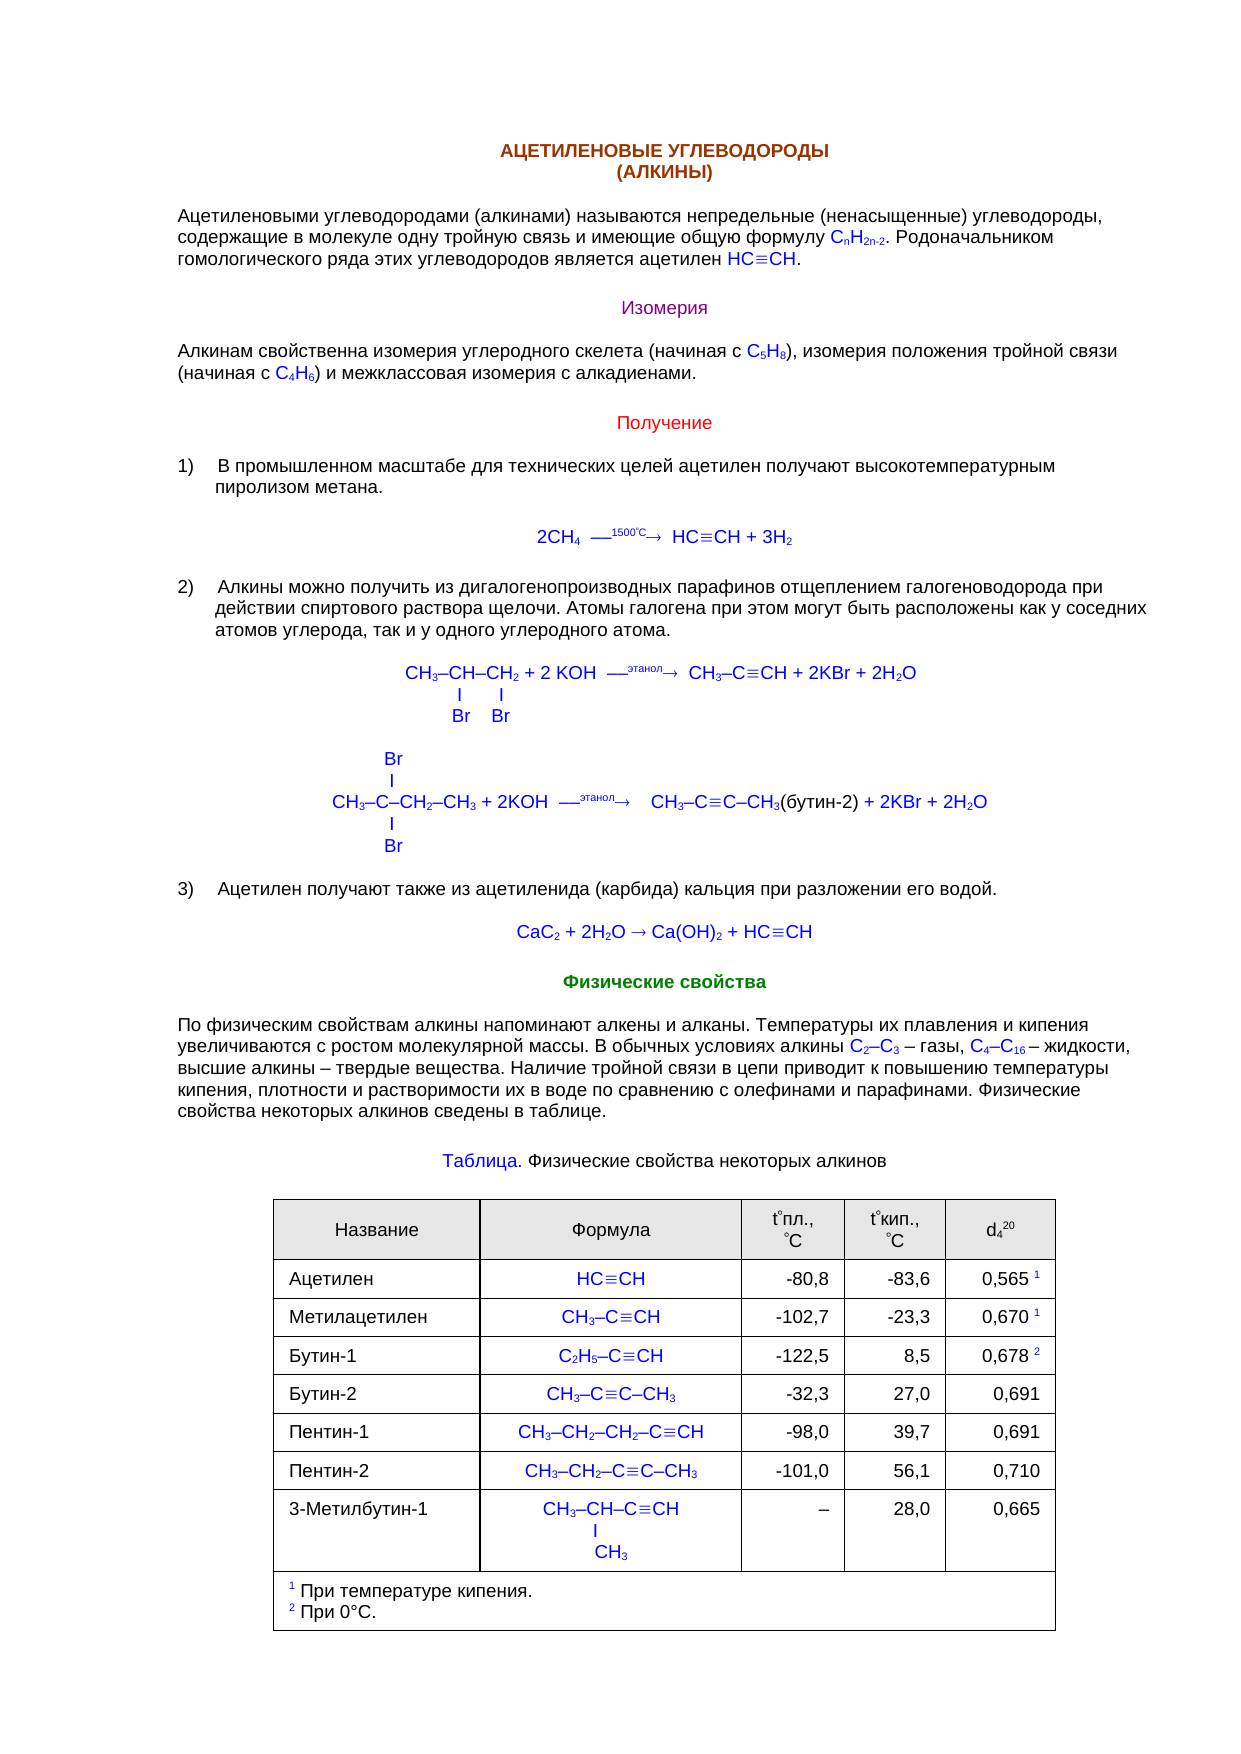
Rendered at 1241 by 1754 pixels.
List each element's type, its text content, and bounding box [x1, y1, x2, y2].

text Физические свойства [177, 971, 1152, 992]
text Изомерия [177, 297, 1152, 319]
table_cell CH3–CH2–CH2–CCH [481, 1414, 741, 1451]
table_cell -32,3 [742, 1375, 844, 1412]
text 1) В промышленном масштабе для технических целей ацетилен получают высокотемпературным пиролизом метана. [177, 454, 1152, 526]
table_cell -101,0 [742, 1452, 844, 1489]
table_cell Бутин-2 [274, 1375, 479, 1412]
table_cell 56,1 [845, 1452, 945, 1489]
table_header СH3–CH–CH2 + 2 KOH ––этанол CH3–CCH + 2KBr + 2H2O I I Br Br [405, 662, 924, 727]
table_cell -83,6 [845, 1260, 945, 1297]
table_header Название [274, 1200, 479, 1259]
text Алкинам свойственна изомерия углеродного скелета (начиная с C5H8), изомерия положения тройной связи (начиная с C4H6) и межклассовая изомерия с алкадиенами. [177, 319, 1152, 411]
table_cell HCCH [481, 1260, 741, 1297]
text По физическим свойствам алкины напоминают алкены и алканы. Температуры их плавления и кипения увеличиваются с ростом молекулярной массы. В обычных условиях алкины С2–С3 – газы, С4–С16 – жидкости, высшие алкины – твердые вещества. Наличие тройной связи в цепи приводит к повышению температуры кипения, плотности и растворимости их в воде по сравнению с олефинами и парафинами. Физические свойства некоторых алкинов сведены в таблице. [177, 992, 1152, 1149]
table_cell -23,3 [845, 1299, 945, 1336]
table_cell 0,565 1 [946, 1260, 1055, 1297]
text CaC2 + 2H2O  Ca(OH)2 + HCCH [177, 921, 1152, 971]
table_cell 0,670 1 [946, 1299, 1055, 1336]
table_cell Ацетилен [274, 1260, 479, 1297]
table_cell 39,7 [845, 1414, 945, 1451]
table_cell CH3–CH2–CC–CH3 [481, 1452, 741, 1489]
text 2CH4 ––1500C HCCH + 3H2 [177, 526, 1152, 576]
table_cell 3-Метилбутин-1 [274, 1490, 479, 1571]
table_cell Бутин-1 [274, 1337, 479, 1374]
table_header tкип., C [845, 1200, 945, 1259]
table_cell 0,710 [946, 1452, 1055, 1489]
text 2) Алкины можно получить из дигалогенопроизводных парафинов отщеплением галогеноводорода при действии спиртового раствора щелочи. Атомы галогена при этом могут быть расположены как у соседних атомов углерода, так и у одного углеродного атома. [177, 576, 1152, 640]
table_cell CH3–CCH [481, 1299, 741, 1336]
table_cell 0,678 2 [946, 1337, 1055, 1374]
table_cell Пентин-2 [274, 1452, 479, 1489]
table_cell Метилацетилен [274, 1299, 479, 1336]
table_cell 27,0 [845, 1375, 945, 1412]
table_cell -80,8 [742, 1260, 844, 1297]
table_cell 1 При температуре кипения. 2 При 0°C. [274, 1572, 1055, 1630]
table_header Формула [481, 1200, 741, 1259]
table_cell – [742, 1490, 844, 1571]
table_cell CH3–CH–CCH I CH3 [481, 1490, 741, 1571]
text АЦЕТИЛЕНОВЫЕ УГЛЕВОДОРОДЫ (АЛКИНЫ) [177, 140, 1152, 183]
table_header tпл., C [742, 1200, 844, 1259]
table_cell CH3–CC–CH3 [481, 1375, 741, 1412]
table_header Br I CH3–C–CH2–CH3 + 2KOH ––этанол CH3–CC–CH3(бутин-2) + 2KBr + 2H2O I Br [332, 748, 997, 856]
table_cell -122,5 [742, 1337, 844, 1374]
table_header d420 [946, 1200, 1055, 1259]
table_cell 0,665 [946, 1490, 1055, 1571]
table_cell Пентин-1 [274, 1414, 479, 1451]
table_cell C2H5–CCH [481, 1337, 741, 1374]
text Получение [177, 411, 1152, 433]
table_cell 0,691 [946, 1414, 1055, 1451]
table_cell 8,5 [845, 1337, 945, 1374]
table_cell 28,0 [845, 1490, 945, 1571]
text 3) Ацетилен получают также из ацетиленида (карбида) кальция при разложении его водой. [177, 878, 1152, 899]
table_cell -102,7 [742, 1299, 844, 1336]
table_cell 0,691 [946, 1375, 1055, 1412]
text Ацетиленовыми углеводородами (алкинами) называются непредельные (ненасыщенные) углеводороды, содержащие в молекуле одну тройную связь и имеющие общую формулу CnH2n-2. Родоначальником гомологического ряда этих углеводородов является ацетилен HCCH. [177, 183, 1152, 297]
table_cell -98,0 [742, 1414, 844, 1451]
text Таблица. Физические свойства некоторых алкинов [177, 1149, 1152, 1199]
